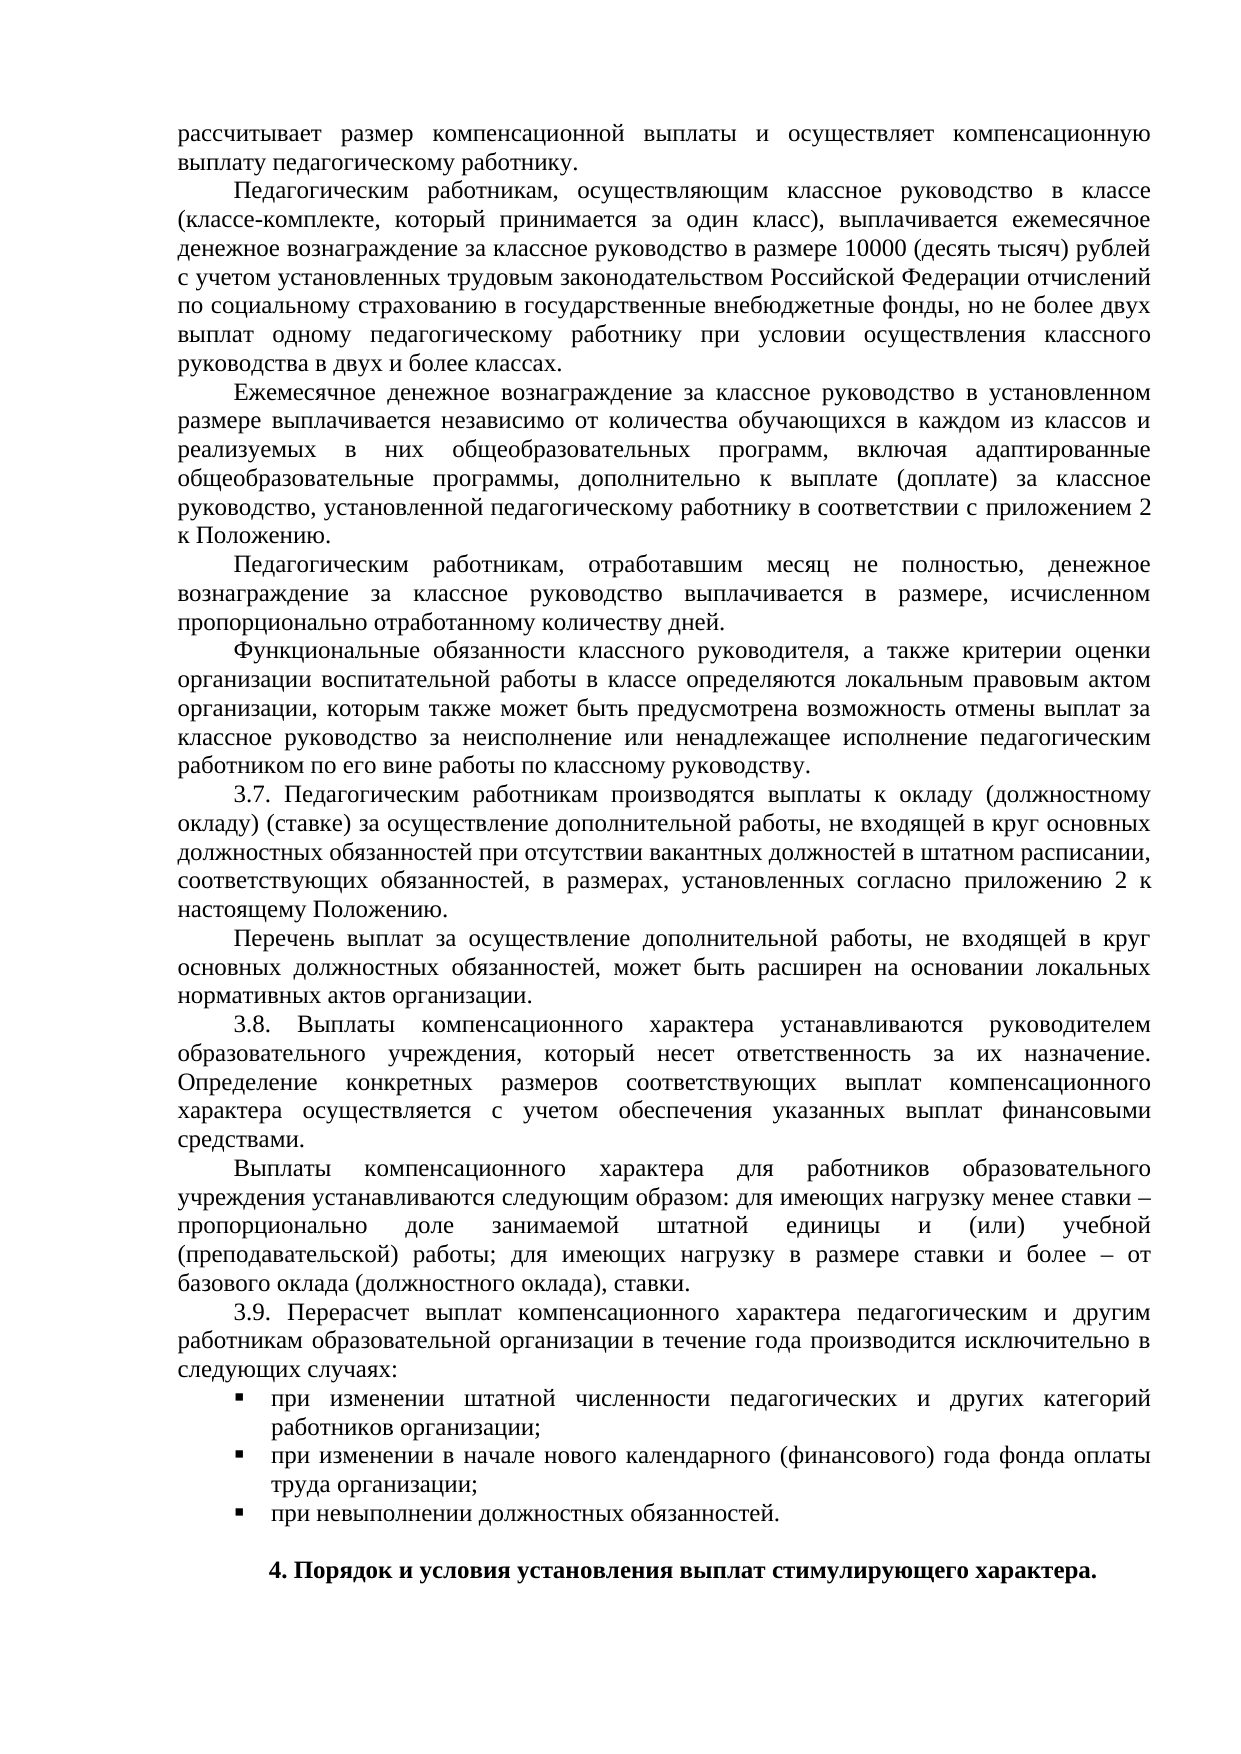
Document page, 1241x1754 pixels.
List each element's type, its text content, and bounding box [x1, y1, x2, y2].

list при невыполнении должностных обязанностей. [233, 1498, 1152, 1527]
text Педагогическим работникам, отработавшим месяц не полностью, денежное вознаграждение за классное руководство выплачивается в размере, исчисленном пропорционально отработанному количеству дней. [177, 549, 1152, 636]
text Функциональные обязанности классного руководителя, а также критерии оценки организации воспитательной работы в классе определяются локальным правовым актом организации, которым также может быть предусмотрена возможность отмены выплат за классное руководство за неисполнение или ненадлежащее исполнение педагогическим работником по его вине работы по классному руководству. [177, 636, 1152, 779]
list при изменении штатной численности педагогических и других категорий работников организации; [233, 1383, 1152, 1441]
text 3.9. Перерасчет выплат компенсационного характера педагогическим и другим работникам образовательной организации в течение года производится исключительно в следующих случаях: [177, 1297, 1152, 1383]
text Выплаты компенсационного характера для работников образовательного учреждения устанавливаются следующим образом: для имеющих нагрузку менее ставки – пропорционально доле занимаемой штатной единицы и (или) учебной (преподавательской) работы; для имеющих нагрузку в размере ставки и более – от базового оклада (должностного оклада), ставки. [177, 1153, 1152, 1297]
text Педагогическим работникам, осуществляющим классное руководство в классе (классе-комплекте, который принимается за один класс), выплачивается ежемесячное денежное вознаграждение за классное руководство в размере 10000 (десять тысяч) рублей с учетом установленных трудовым законодательством Российской Федерации отчислений по социальному страхованию в государственные внебюджетные фонды, но не более двух выплат одному педагогическому работнику при условии осуществления классного руководства в двух и более классах. [177, 176, 1152, 377]
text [177, 118, 1152, 176]
text 3.7. Педагогическим работникам производятся выплаты к окладу (должностному окладу) (ставке) за осуществление дополнительной работы, не входящей в круг основных должностных обязанностей при отсутствии вакантных должностей в штатном расписании, соответствующих обязанностей, в размерах, установленных согласно приложению 2 к настоящему Положению. [177, 779, 1152, 923]
text 4. Порядок и условия установления выплат стимулирующего характера. [177, 1556, 1152, 1584]
text Перечень выплат за осуществление дополнительной работы, не входящей в круг основных должностных обязанностей, может быть расширен на основании локальных нормативных актов организации. [177, 923, 1152, 1009]
text Ежемесячное денежное вознаграждение за классное руководство в установленном размере выплачивается независимо от количества обучающихся в каждом из классов и реализуемых в них общеобразовательных программ, включая адаптированные общеобразовательные программы, дополнительно к выплате (доплате) за классное руководство, установленной педагогическому работнику в соответствии с приложением 2 к Положению. [177, 377, 1152, 549]
text 3.8. Выплаты компенсационного характера устанавливаются руководителем образовательного учреждения, который несет ответственность за их назначение. Определение конкретных размеров соответствующих выплат компенсационного характера осуществляется с учетом обеспечения указанных выплат финансовыми средствами. [177, 1009, 1152, 1153]
list при изменении в начале нового календарного (финансового) года фонда оплаты труда организации; [233, 1441, 1152, 1498]
